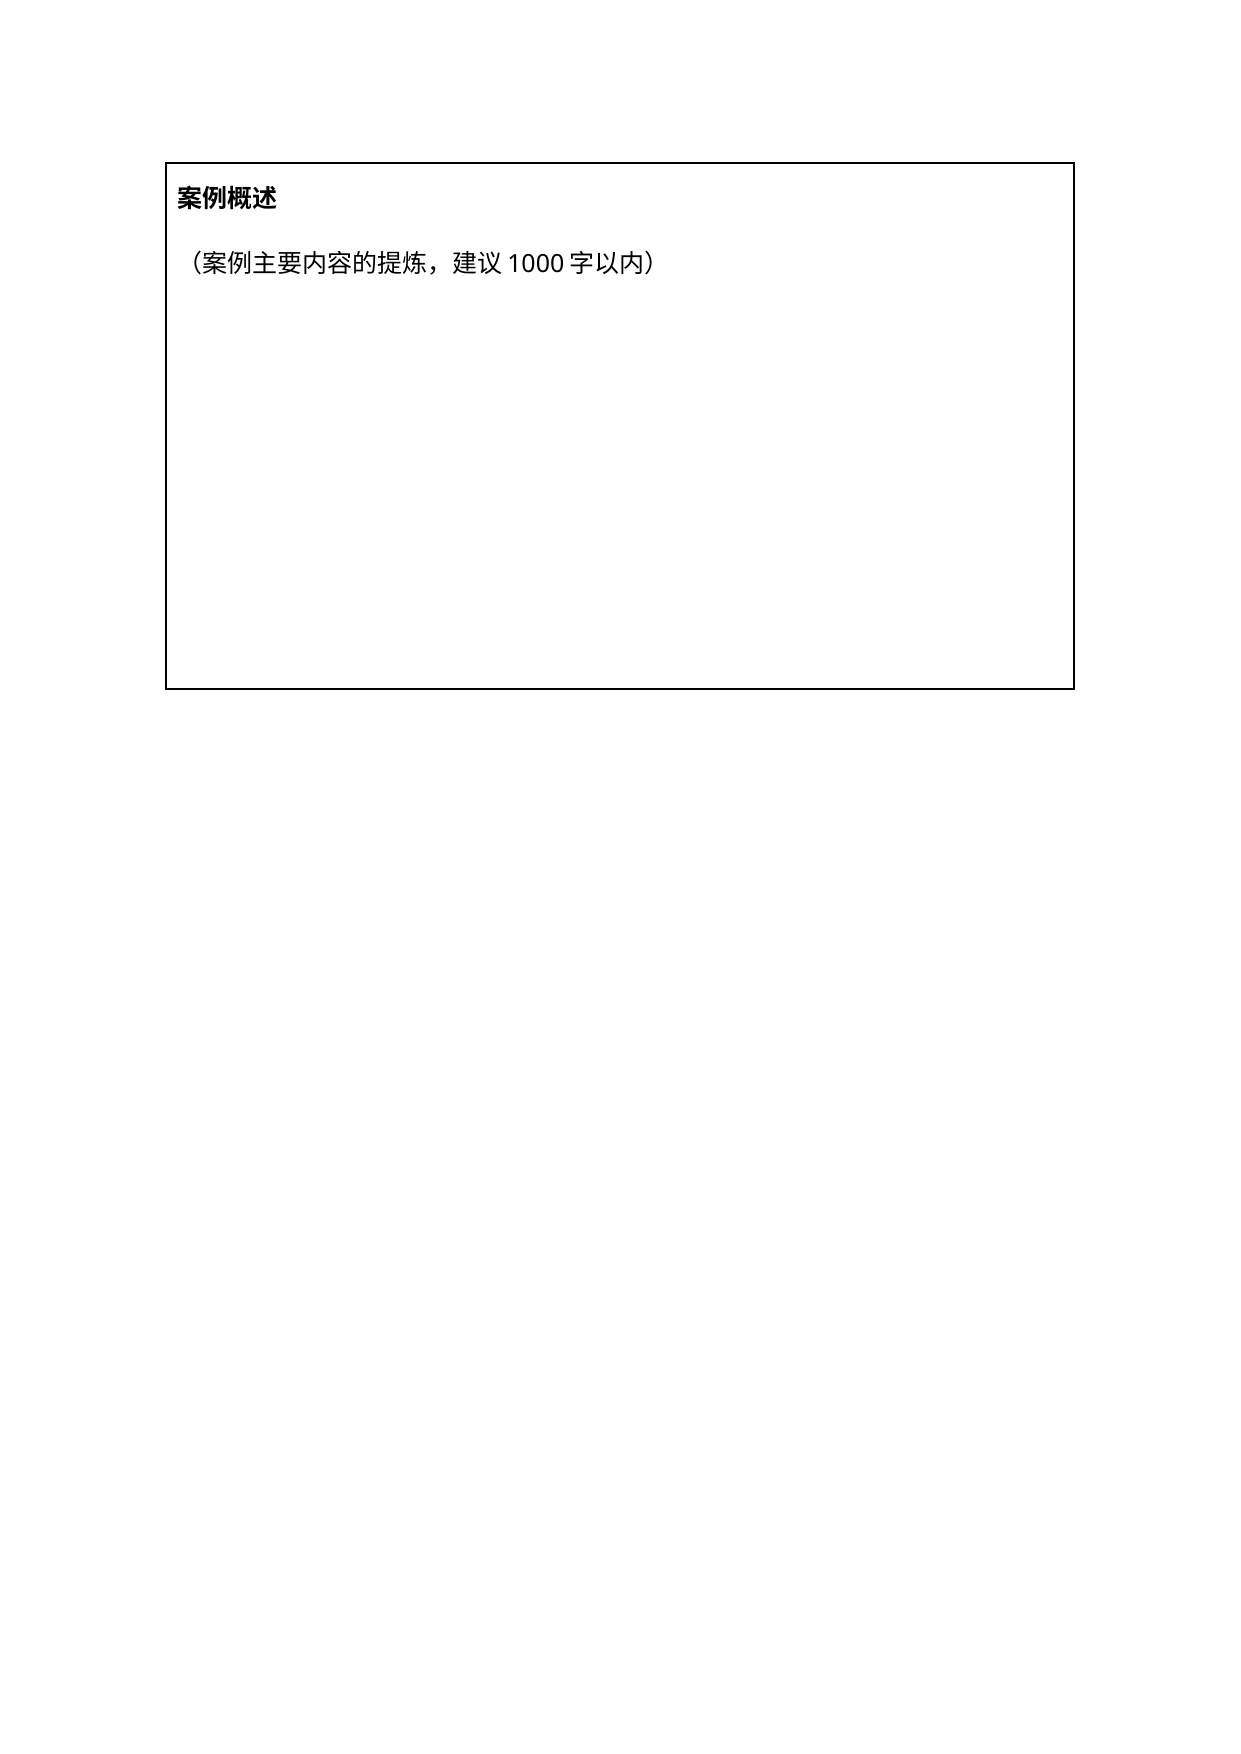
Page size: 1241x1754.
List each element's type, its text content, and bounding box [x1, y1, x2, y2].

table_cell 案例概述 （案例主要内容的提炼，建议1000字以内） [167, 164, 1073, 688]
